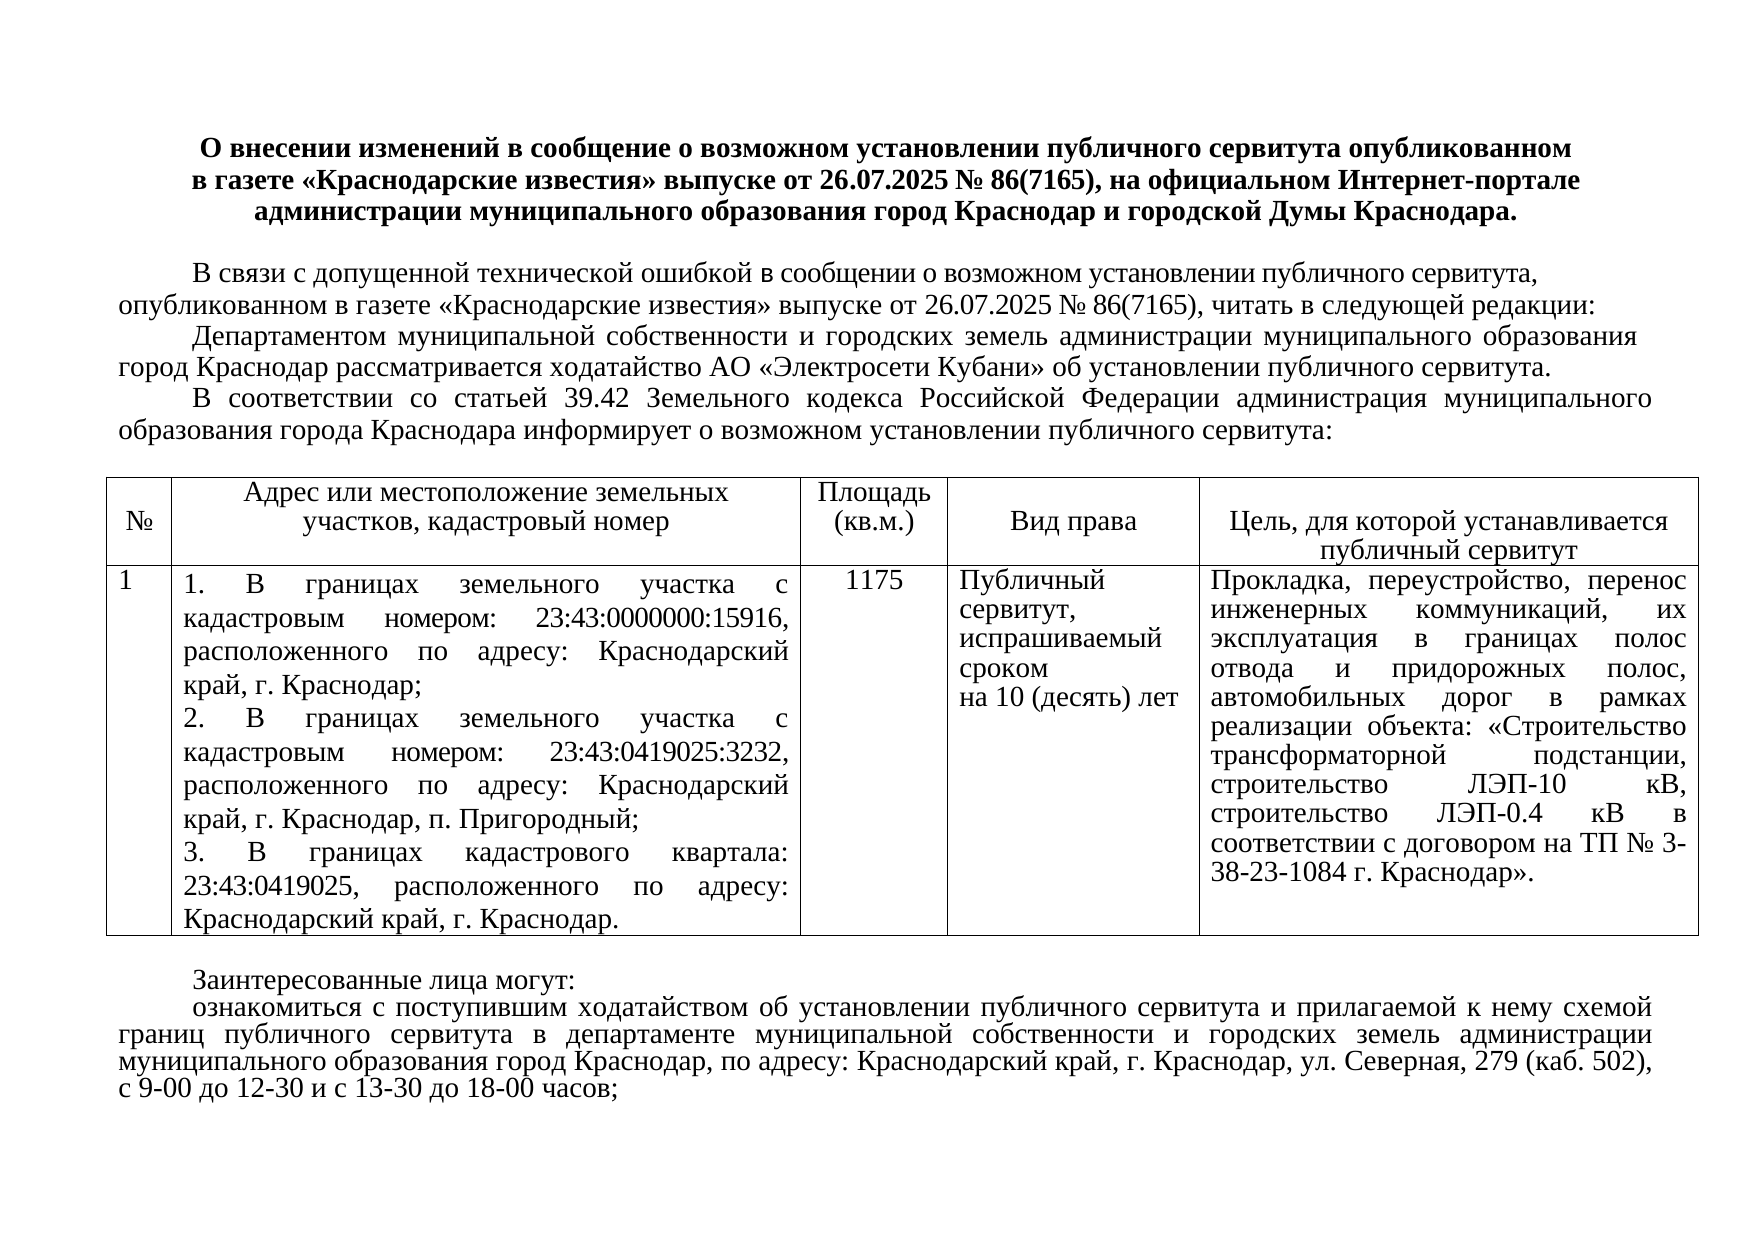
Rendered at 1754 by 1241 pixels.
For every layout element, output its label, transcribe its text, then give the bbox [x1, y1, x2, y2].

text В соответствии со статьей 39.42 Земельного кодекса Российской Федерации администрация муниципального образования города Краснодара информирует о возможном установлении публичного сервитута: [118, 383, 1654, 445]
table_cell 1. В границах земельного участка с кадастровым номером: 23:43:0000000:15916, расположенного по адресу: Краснодарский край, г. Краснодар; 2. В границах земельного участка с кадастровым номером: 23:43:0419025:3232, расположенного по адресу: Краснодарский край, г. Краснодар, п. Пригородный; 3. В границах кадастрового квартала: 23:43:0419025, расположенного по адресу: Краснодарский край, г. Краснодар. [172, 566, 800, 935]
text О внесении изменений в сообщение о возможном установлении публичного сервитута опубликованном [118, 133, 1654, 164]
text Заинтересованные лица могут: [118, 967, 1654, 995]
table_cell Прокладка, переустройство, перенос инженерных коммуникаций, их эксплуатация в границах полос отвода и придорожных полос, автомобильных дорог в рамках реализации объекта: «Строительство трансформаторной подстанции, строительство ЛЭП-10 кВ, строительство ЛЭП-0.4 кВ в соответствии с договором на ТП № 3-38-23-1084 г. Краснодар». [1200, 566, 1698, 935]
table_cell Публичный сервитут, испрашиваемый сроком на 10 (десять) лет [948, 566, 1199, 935]
table_cell 1175 [801, 566, 947, 935]
text Департаментом муниципальной собственности и городских земель администрации муниципального образования город Краснодар рассматривается ходатайство АО «Электросети Кубани» об установлении публичного сервитута. [118, 320, 1639, 383]
text в газете «Краснодарские известия» выпуске от 26.07.2025 № 86(7165), на официальном Интернет-портале администрации муниципального образования город Краснодар и городской Думы Краснодара. [118, 164, 1654, 227]
table_header № [107, 478, 171, 565]
text ознакомиться с поступившим ходатайством об установлении публичного сервитута и прилагаемой к нему схемой границ публичного сервитута в департаменте муниципальной собственности и городских земель администрации муниципального образования город Краснодар, по адресу: Краснодарский край, г. Краснодар, ул. Северная, 279 (каб. 502), с 9-00 до 12-30 и с 13-30 до 18-00 часов; [118, 995, 1654, 1103]
table_header Адрес или местоположение земельных участков, кадастровый номер [172, 478, 800, 565]
table_header Цель, для которой устанавливается публичный сервитут [1200, 478, 1698, 565]
table_header Вид права [948, 478, 1199, 565]
table_cell 1 [107, 566, 171, 935]
text В связи с допущенной технической ошибкой в сообщении о возможном установлении публичного сервитута, опубликованном в газете «Краснодарские известия» выпуске от 26.07.2025 № 86(7165), читать в следующей редакции: [118, 258, 1639, 320]
table_header Площадь (кв.м.) [801, 478, 947, 565]
